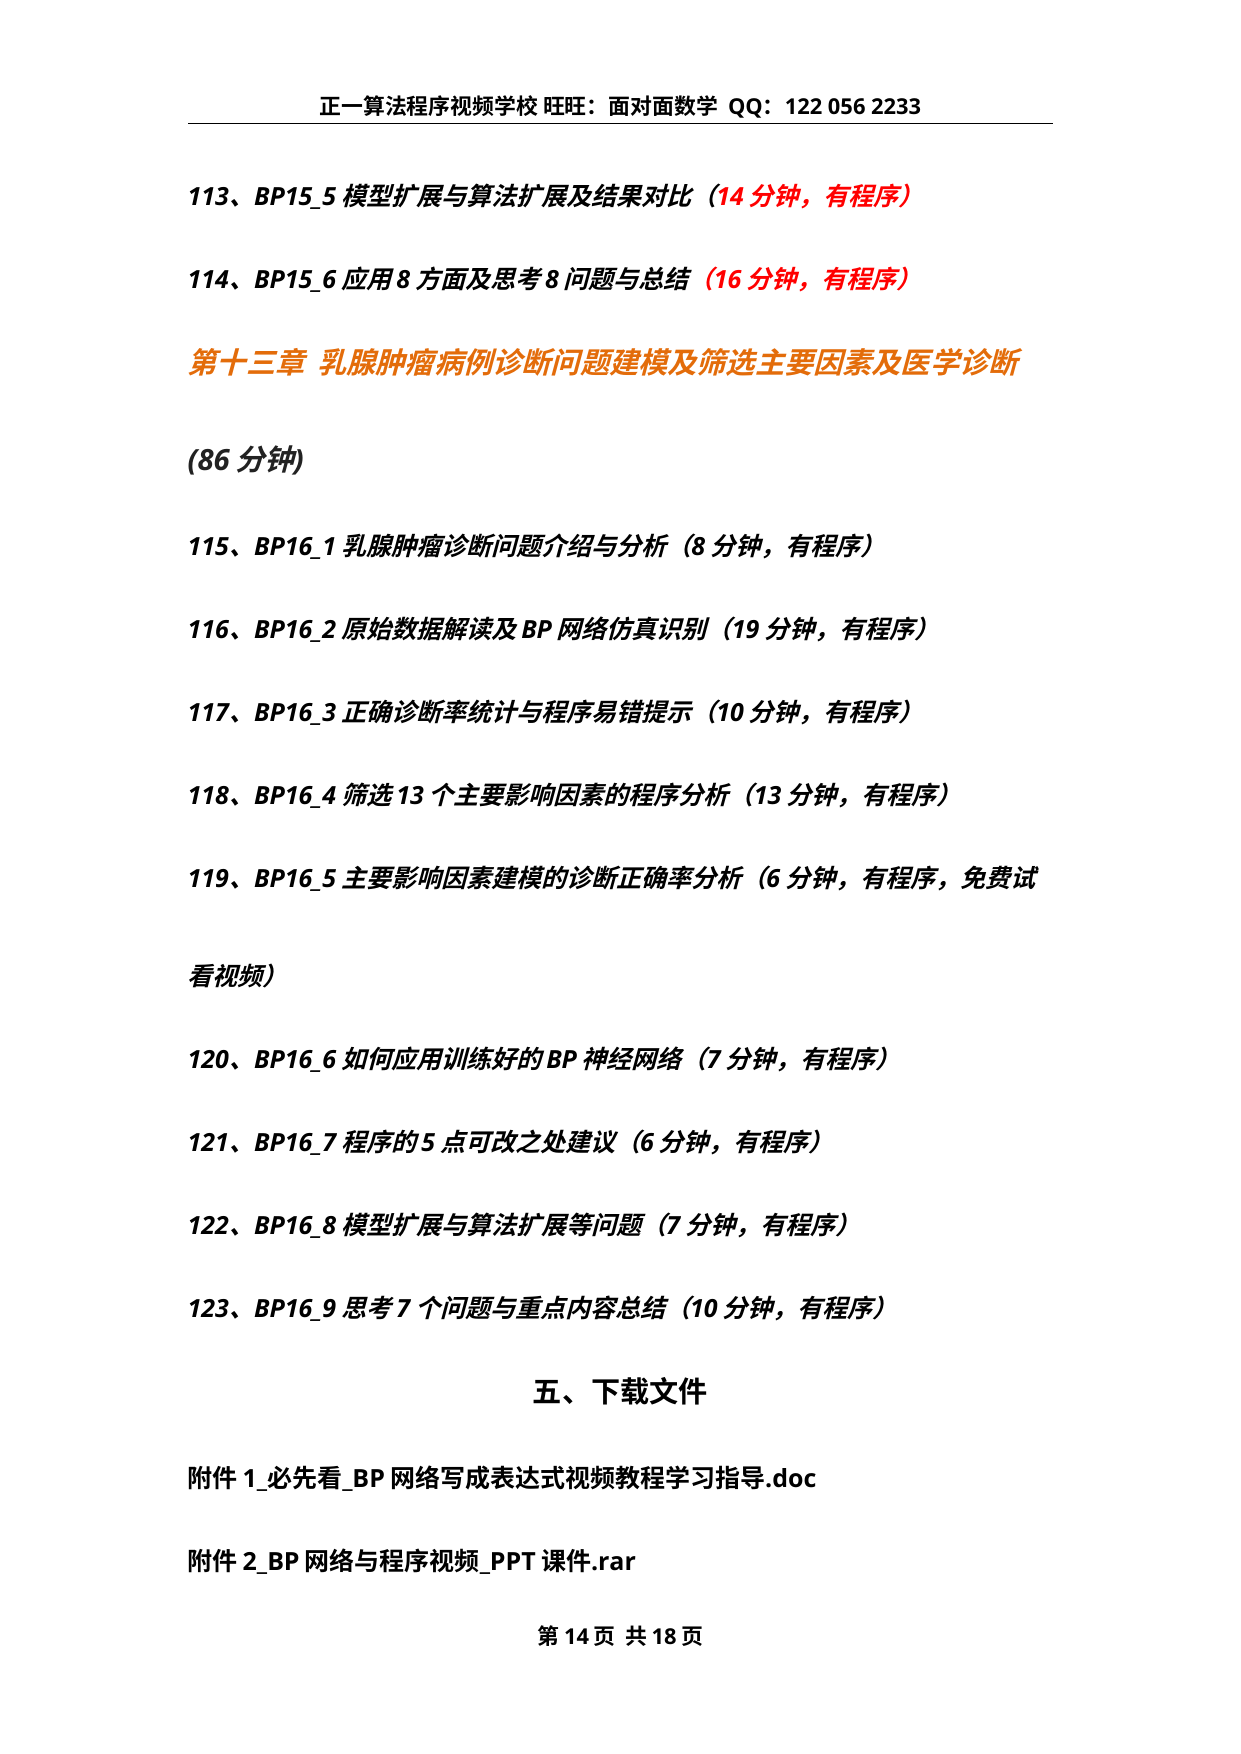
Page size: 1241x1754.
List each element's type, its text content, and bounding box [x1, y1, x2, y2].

text 121、BP16_7程序的5点可改之处建议（6分钟，有程序） [187, 1108, 1053, 1173]
text 117、BP16_3正确诊断率统计与程序易错提示（10分钟，有程序） [187, 678, 1053, 743]
text 附件1_必先看_BP网络写成表达式视频教程学习指导.doc [187, 1444, 1053, 1509]
text 附件2_BP网络与程序视频_PPT课件.rar [187, 1527, 1053, 1592]
text 115、BP16_1乳腺肿瘤诊断问题介绍与分析（8分钟，有程序） [187, 512, 1053, 577]
text 118、BP16_4筛选13个主要影响因素的程序分析（13分钟，有程序） [187, 761, 1053, 826]
text 119、BP16_5主要影响因素建模的诊断正确率分析（6分钟，有程序，免费试看视频） [187, 844, 1053, 1007]
text 五、下载文件 [187, 1357, 1053, 1422]
text 116、BP16_2原始数据解读及BP网络仿真识别（19分钟，有程序） [187, 595, 1053, 660]
text 120、BP16_6如何应用训练好的BP神经网络（7分钟，有程序） [187, 1025, 1053, 1090]
text 122、BP16_8模型扩展与算法扩展等问题（7分钟，有程序） [187, 1191, 1053, 1256]
text 114、BP15_6应用8方面及思考8问题与总结（16分钟，有程序） [187, 245, 1053, 310]
text 123、BP16_9思考7个问题与重点内容总结（10分钟，有程序） [187, 1274, 1053, 1339]
text 113、BP15_5模型扩展与算法扩展及结果对比（14分钟，有程序） [187, 162, 1053, 227]
text 第十三章 乳腺肿瘤病例诊断问题建模及筛选主要因素及医学诊断(86分钟) [187, 328, 1053, 491]
